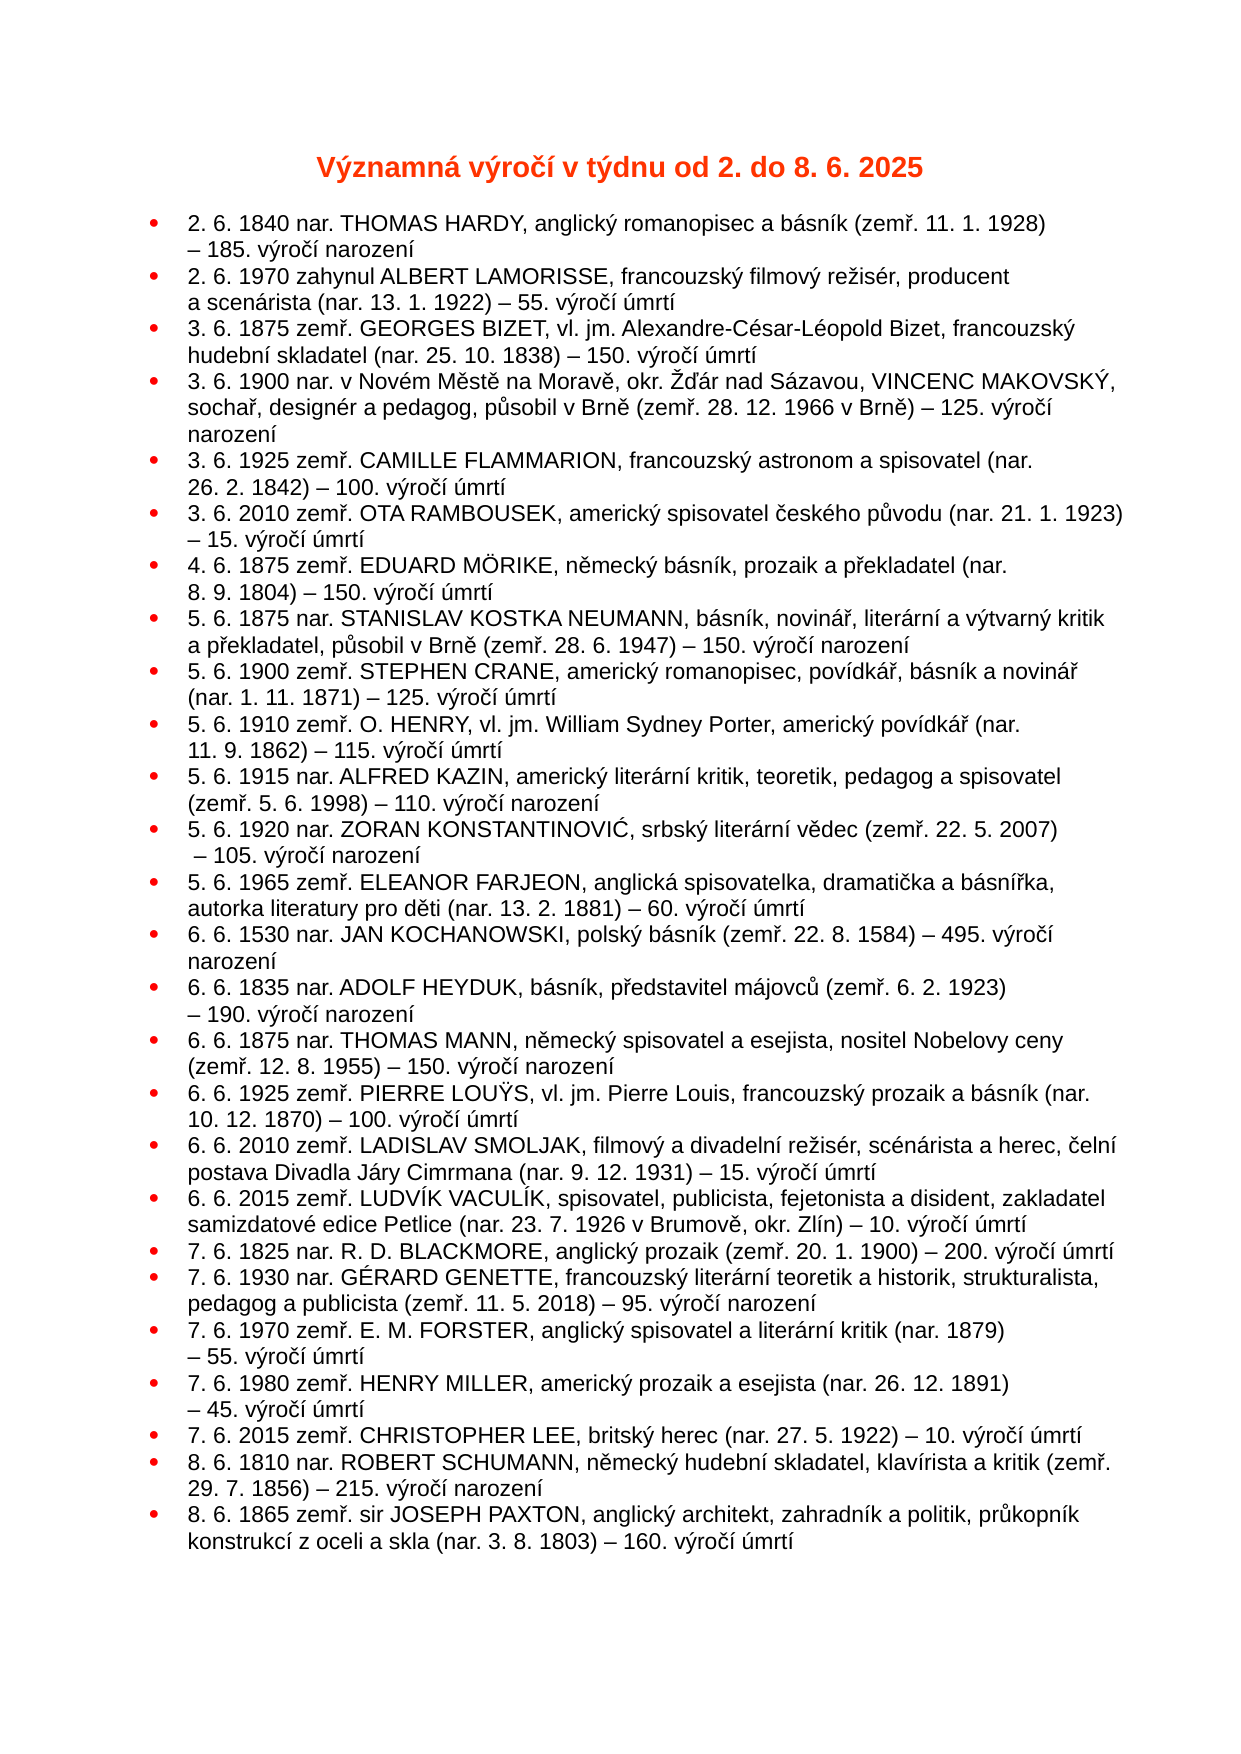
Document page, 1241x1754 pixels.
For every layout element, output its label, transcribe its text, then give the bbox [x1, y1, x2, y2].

text Významná výročí v týdnu od 2. do 8. 6. 2025 [112, 150, 1128, 183]
list 2. 6. 1970 zahynul ALBERT LAMORISSE, francouzský filmový režisér, producent a scenárista (nar. 13. 1. 1922) – 55. výročí úmrtí [150, 263, 1128, 315]
list 7. 6. 1980 zemř. HENRY MILLER, americký prozaik a esejista (nar. 26. 12. 1891) – 45. výročí úmrtí [150, 1369, 1128, 1422]
list 8. 6. 1865 zemř. sir JOSEPH PAXTON, anglický architekt, zahradník a politik, průkopník konstrukcí z oceli a skla (nar. 3. 8. 1803) – 160. výročí úmrtí [150, 1501, 1128, 1554]
list 6. 6. 1835 nar. ADOLF HEYDUK, básník, představitel májovců (zemř. 6. 2. 1923) – 190. výročí narození [150, 974, 1128, 1027]
list 6. 6. 2015 zemř. LUDVÍK VACULÍK, spisovatel, publicista, fejetonista a disident, zakladatel samizdatové edice Petlice (nar. 23. 7. 1926 v Brumově, okr. Zlín) – 10. výročí úmrtí [150, 1185, 1128, 1238]
list 7. 6. 1930 nar. GÉRARD GENETTE, francouzský literární teoretik a historik, strukturalista, pedagog a publicista (zemř. 11. 5. 2018) – 95. výročí narození [150, 1264, 1128, 1317]
list 6. 6. 1530 nar. JAN KOCHANOWSKI, polský básník (zemř. 22. 8. 1584) – 495. výročí narození [150, 921, 1128, 974]
list 5. 6. 1875 nar. STANISLAV KOSTKA NEUMANN, básník, novinář, literární a výtvarný kritik a překladatel, působil v Brně (zemř. 28. 6. 1947) – 150. výročí narození [150, 605, 1128, 658]
list 5. 6. 1900 zemř. STEPHEN CRANE, americký romanopisec, povídkář, básník a novinář (nar. 1. 11. 1871) – 125. výročí úmrtí [150, 658, 1128, 711]
list 3. 6. 1875 zemř. GEORGES BIZET, vl. jm. Alexandre-César-Léopold Bizet, francouzský hudební skladatel (nar. 25. 10. 1838) – 150. výročí úmrtí [150, 315, 1128, 368]
list 7. 6. 1970 zemř. E. M. FORSTER, anglický spisovatel a literární kritik (nar. 1879) – 55. výročí úmrtí [150, 1317, 1128, 1369]
list 3. 6. 2010 zemř. OTA RAMBOUSEK, americký spisovatel českého původu (nar. 21. 1. 1923) – 15. výročí úmrtí [150, 500, 1128, 552]
list 7. 6. 1825 nar. R. D. BLACKMORE, anglický prozaik (zemř. 20. 1. 1900) – 200. výročí úmrtí [150, 1238, 1128, 1264]
list 5. 6. 1920 nar. ZORAN KONSTANTINOVIĆ, srbský literární vědec (zemř. 22. 5. 2007) – 105. výročí narození [150, 816, 1128, 869]
list 5. 6. 1910 zemř. O. HENRY, vl. jm. William Sydney Porter, americký povídkář (nar. 11. 9. 1862) – 115. výročí úmrtí [150, 711, 1128, 763]
list 2. 6. 1840 nar. THOMAS HARDY, anglický romanopisec a básník (zemř. 11. 1. 1928) – 185. výročí narození [150, 210, 1128, 263]
list 5. 6. 1965 zemř. ELEANOR FARJEON, anglická spisovatelka, dramatička a básnířka, autorka literatury pro děti (nar. 13. 2. 1881) – 60. výročí úmrtí [150, 869, 1128, 921]
list 5. 6. 1915 nar. ALFRED KAZIN, americký literární kritik, teoretik, pedagog a spisovatel (zemř. 5. 6. 1998) – 110. výročí narození [150, 763, 1128, 816]
list 3. 6. 1925 zemř. CAMILLE FLAMMARION, francouzský astronom a spisovatel (nar. 26. 2. 1842) – 100. výročí úmrtí [150, 447, 1128, 500]
list 8. 6. 1810 nar. ROBERT SCHUMANN, německý hudební skladatel, klavírista a kritik (zemř. 29. 7. 1856) – 215. výročí narození [150, 1448, 1128, 1501]
list 6. 6. 1925 zemř. PIERRE LOUŸS, vl. jm. Pierre Louis, francouzský prozaik a básník (nar. 10. 12. 1870) – 100. výročí úmrtí [150, 1079, 1128, 1132]
list 6. 6. 1875 nar. THOMAS MANN, německý spisovatel a esejista, nositel Nobelovy ceny (zemř. 12. 8. 1955) – 150. výročí narození [150, 1027, 1128, 1079]
list 7. 6. 2015 zemř. CHRISTOPHER LEE, britský herec (nar. 27. 5. 1922) – 10. výročí úmrtí [150, 1422, 1128, 1448]
list 3. 6. 1900 nar. v Novém Městě na Moravě, okr. Žďár nad Sázavou, VINCENC MAKOVSKÝ, sochař, designér a pedagog, působil v Brně (zemř. 28. 12. 1966 v Brně) – 125. výročí narození [150, 368, 1128, 447]
list 6. 6. 2010 zemř. LADISLAV SMOLJAK, filmový a divadelní režisér, scénárista a herec, čelní postava Divadla Járy Cimrmana (nar. 9. 12. 1931) – 15. výročí úmrtí [150, 1132, 1128, 1185]
list 4. 6. 1875 zemř. EDUARD MÖRIKE, německý básník, prozaik a překladatel (nar. 8. 9. 1804) – 150. výročí úmrtí [150, 552, 1128, 605]
